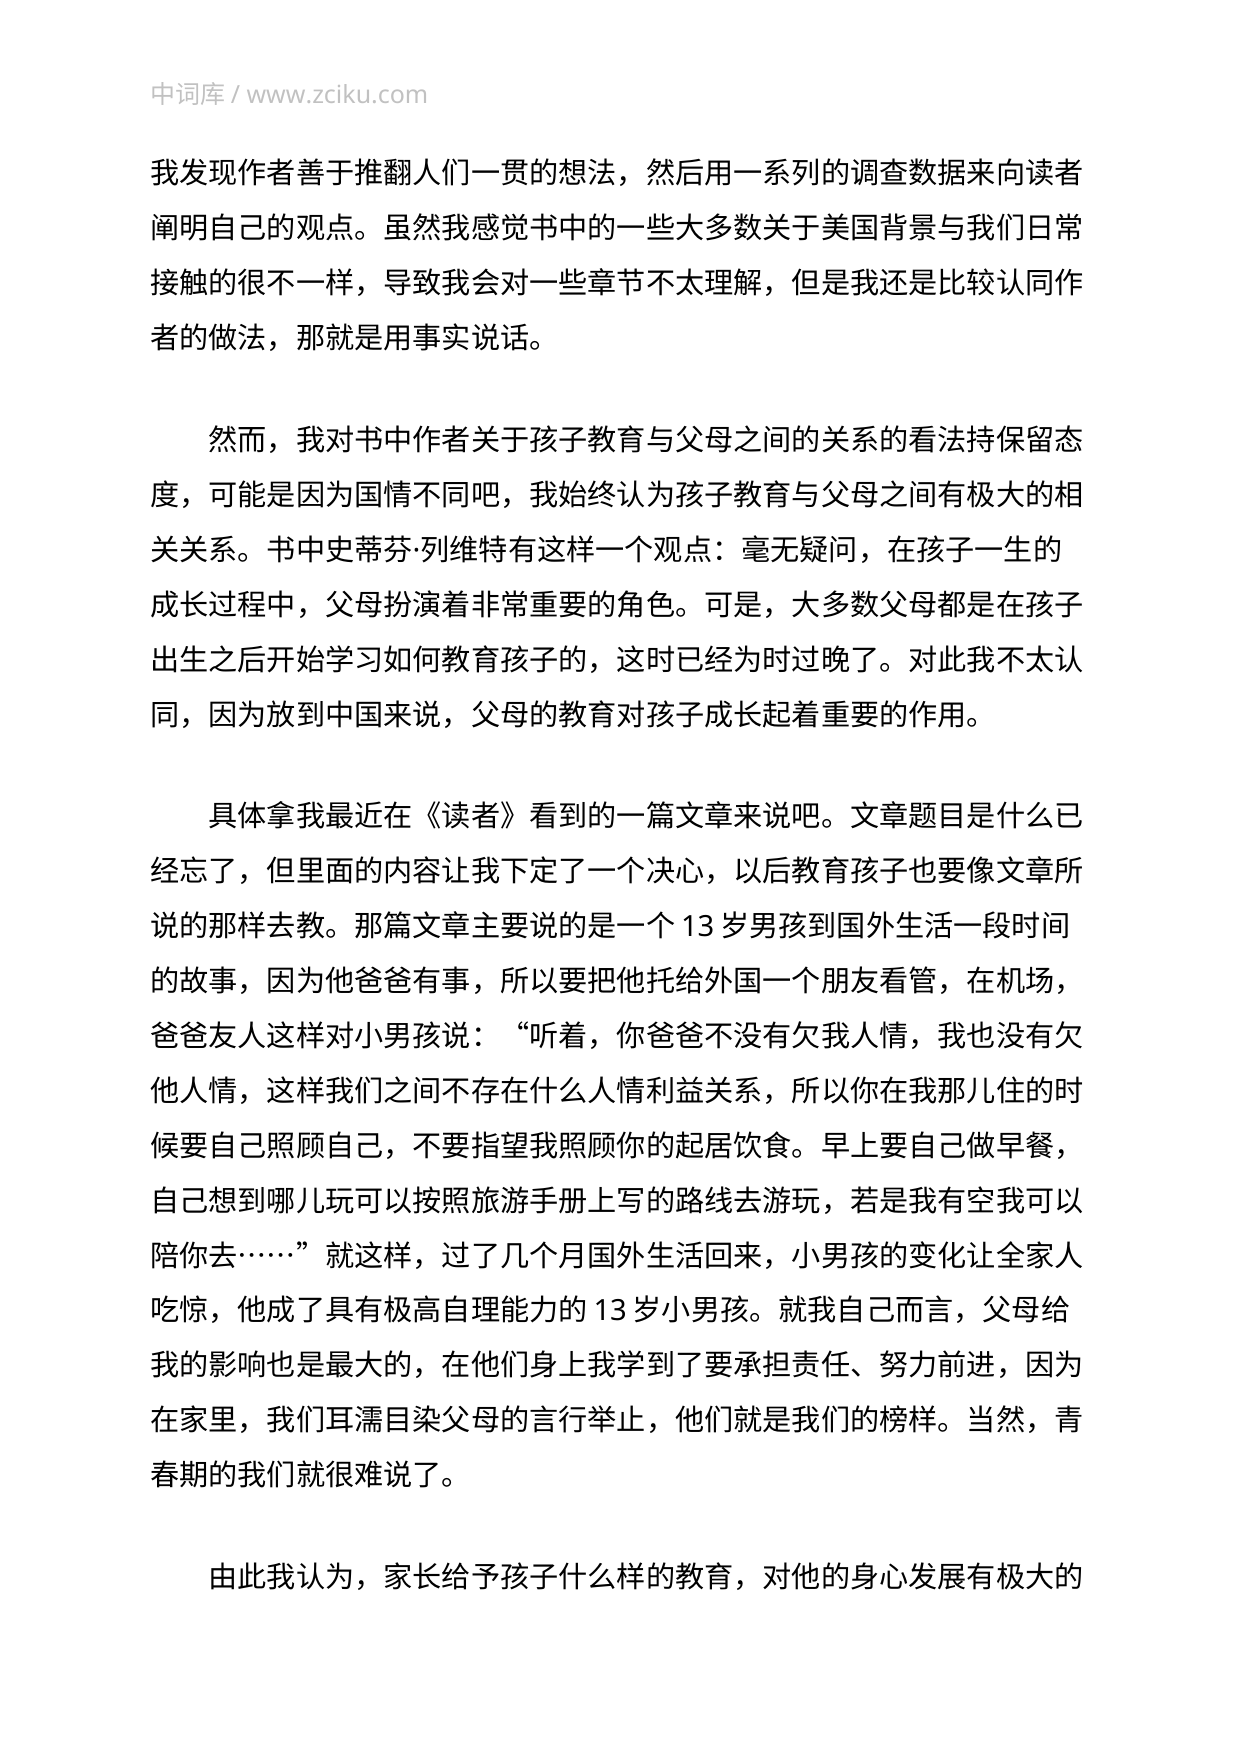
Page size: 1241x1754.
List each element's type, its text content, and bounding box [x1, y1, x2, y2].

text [150, 1553, 1090, 1596]
text 具体拿我最近在《读者》看到的一篇文章来说吧。文章题目是什么已经忘了，但里面的内容让我下定了一个决心，以后教育孩子也要像文章所说的那样去教。那篇文章主要说的是一个13岁男孩到国外生活一段时间的故事，因为他爸爸有事，所以要把他托给外国一个朋友看管，在机场，爸爸友人这样对小男孩说：“听着，你爸爸不没有欠我人情，我也没有欠他人情，这样我们之间不存在什么人情利益关系，所以你在我那儿住的时候要自己照顾自己，不要指望我照顾你的起居饮食。早上要自己做早餐，自己想到哪儿玩可以按照旅游手册上写的路线去游玩，若是我有空我可以陪你去……”就这样，过了几个月国外生活回来，小男孩的变化让全家人吃惊，他成了具有极高自理能力的13岁小男孩。就我自己而言，父母给我的影响也是最大的，在他们身上我学到了要承担责任、努力前进，因为在家里，我们耳濡目染父母的言行举止，他们就是我们的榜样。当然，青春期的我们就很难说了。 [150, 793, 1090, 1494]
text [150, 150, 1090, 357]
text 然而，我对书中作者关于孩子教育与父母之间的关系的看法持保留态度，可能是因为国情不同吧，我始终认为孩子教育与父母之间有极大的相关关系。书中史蒂芬·列维特有这样一个观点：毫无疑问，在孩子一生的成长过程中，父母扮演着非常重要的角色。可是，大多数父母都是在孩子出生之后开始学习如何教育孩子的，这时已经为时过晚了。对此我不太认同，因为放到中国来说，父母的教育对孩子成长起着重要的作用。 [150, 416, 1090, 733]
